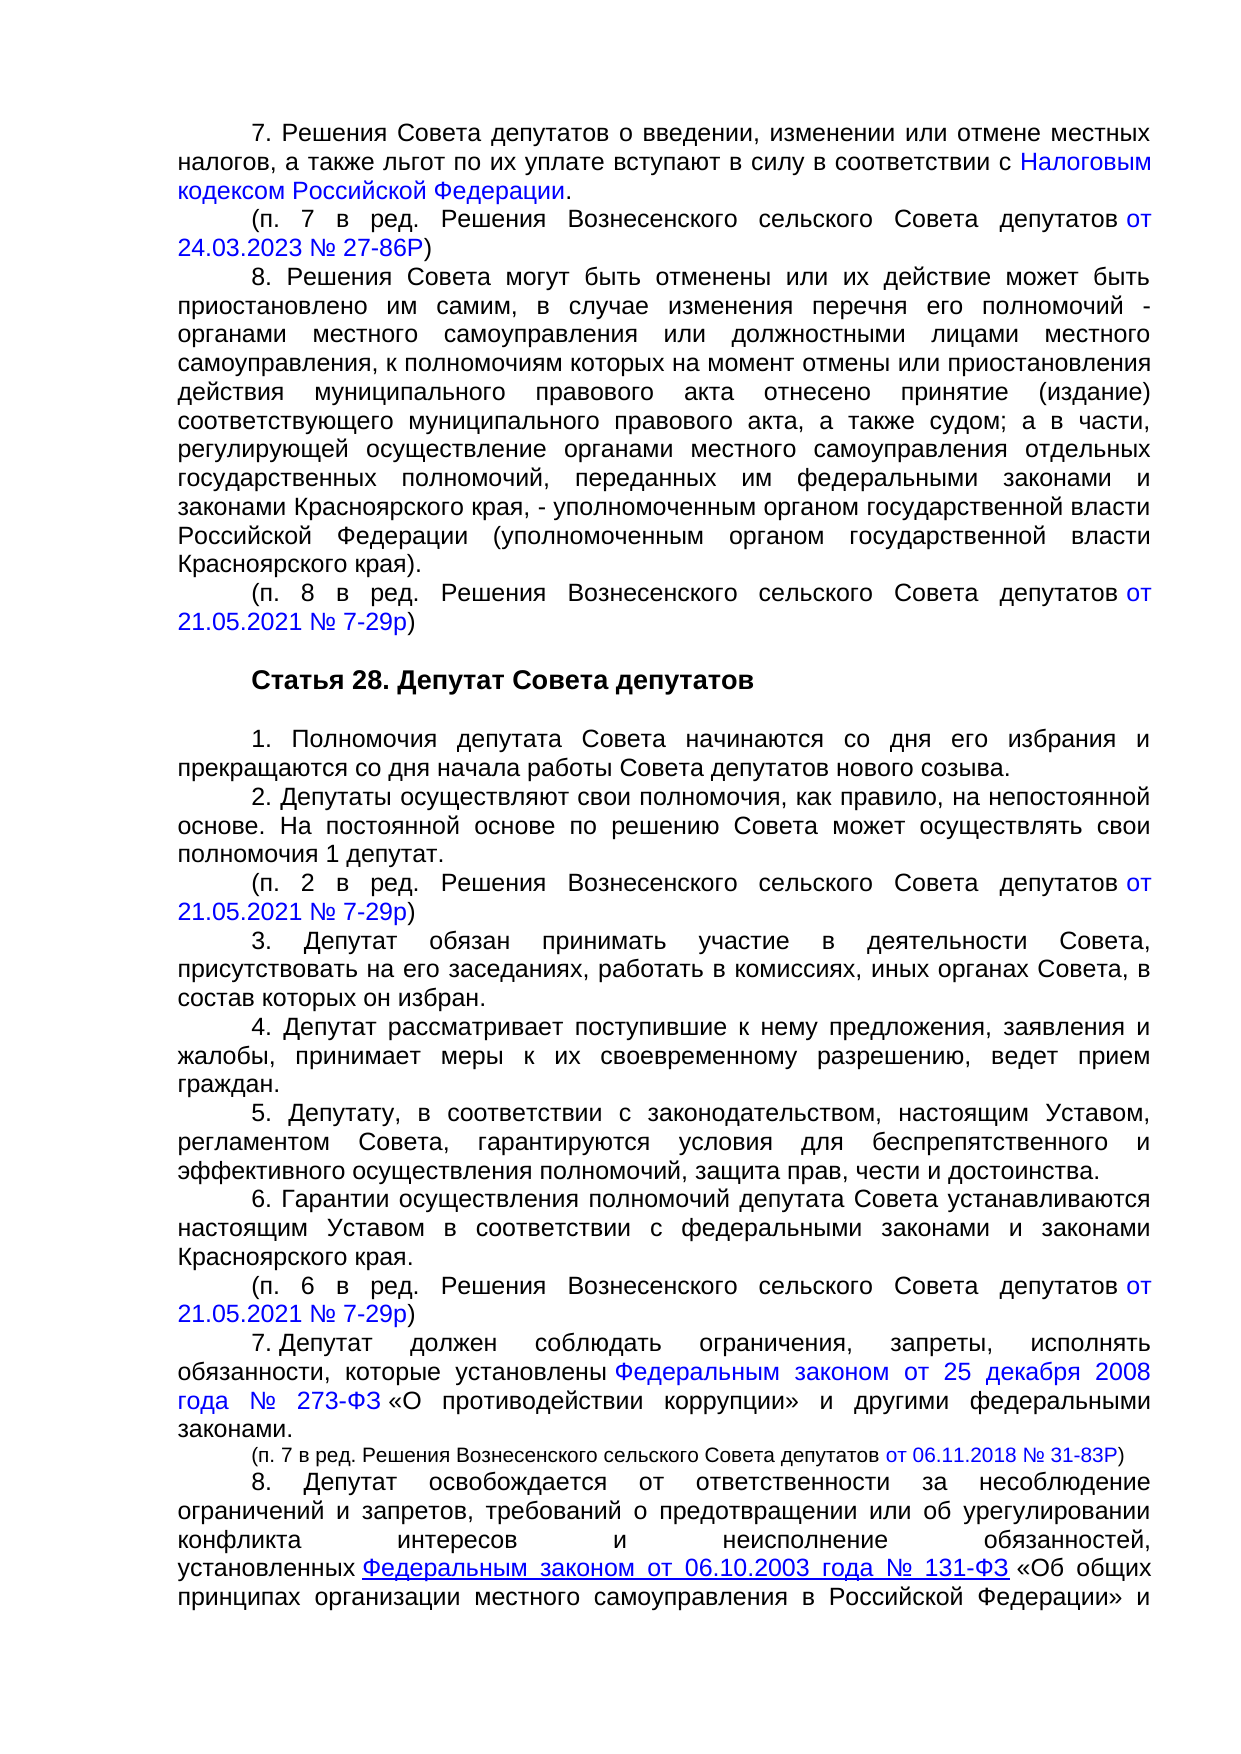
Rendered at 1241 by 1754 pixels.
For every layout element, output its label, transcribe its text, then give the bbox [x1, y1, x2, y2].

text Статья 28. Депутат Совета депутатов [177, 664, 1152, 696]
text (п. 6 в ред. Решения Вознесенского сельского Совета депутатов от 21.05.2021 № 7-29р) [177, 1271, 1152, 1328]
text 4. Депутат рассматривает поступившие к нему предложения, заявления и жалобы, принимает меры к их своевременному разрешению, ведет прием граждан. [177, 1012, 1152, 1098]
text 1. Полномочия депутата Совета начинаются со дня его избрания и прекращаются со дня начала работы Совета депутатов нового созыва. [177, 724, 1152, 782]
text (п. 8 в ред. Решения Вознесенского сельского Совета депутатов от 21.05.2021 № 7-29р) [177, 578, 1152, 636]
text 6. Гарантии осуществления полномочий депутата Совета устанавливаются настоящим Уставом в соответствии с федеральными законами и законами Красноярского края. [177, 1184, 1152, 1271]
text 8. Решения Совета могут быть отменены или их действие может быть приостановлено им самим, в случае изменения перечня его полномочий - органами местного самоуправления или должностными лицами местного самоуправления, к полномочиям которых на момент отмены или приостановления действия муниципального правового акта отнесено принятие (издание) соответствующего муниципального правового акта, а также судом; а в части, регулирующей осуществление органами местного самоуправления отдельных государственных полномочий, переданных им федеральными законами и законами Красноярского края, - уполномоченным органом государственной власти Российской Федерации (уполномоченным органом государственной власти Красноярского края). [177, 262, 1152, 578]
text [177, 1467, 1152, 1611]
text 7. Решения Совета депутатов о введении, изменении или отмене местных налогов, а также льгот по их уплате вступают в силу в соответствии с Налоговым кодексом Российской Федерации. [177, 118, 1152, 204]
text (п. 7 в ред. Решения Вознесенского сельского Совета депутатов от 24.03.2023 № 27-86Р) [177, 204, 1152, 262]
text 5. Депутату, в соответствии с законодательством, настоящим Уставом, регламентом Совета, гарантируются условия для беспрепятственного и эффективного осуществления полномочий, защита прав, чести и достоинства. [177, 1098, 1152, 1184]
text (п. 7 в ред. Решения Вознесенского сельского Совета депутатов от 06.11.2018 № 31-83Р) [177, 1443, 1152, 1467]
text 2. Депутаты осуществляют свои полномочия, как правило, на непостоянной основе. На постоянной основе по решению Совета может осуществлять свои полномочия 1 депутат. [177, 782, 1152, 868]
text 3. Депутат обязан принимать участие в деятельности Совета, присутствовать на его заседаниях, работать в комиссиях, иных органах Совета, в состав которых он избран. [177, 926, 1152, 1012]
text 7. Депутат должен соблюдать ограничения, запреты, исполнять обязанности, которые установлены Федеральным законом от 25 декабря 2008 года № 273-ФЗ «О противодействии коррупции» и другими федеральными законами. [177, 1328, 1152, 1443]
text (п. 2 в ред. Решения Вознесенского сельского Совета депутатов от 21.05.2021 № 7-29р) [177, 868, 1152, 926]
